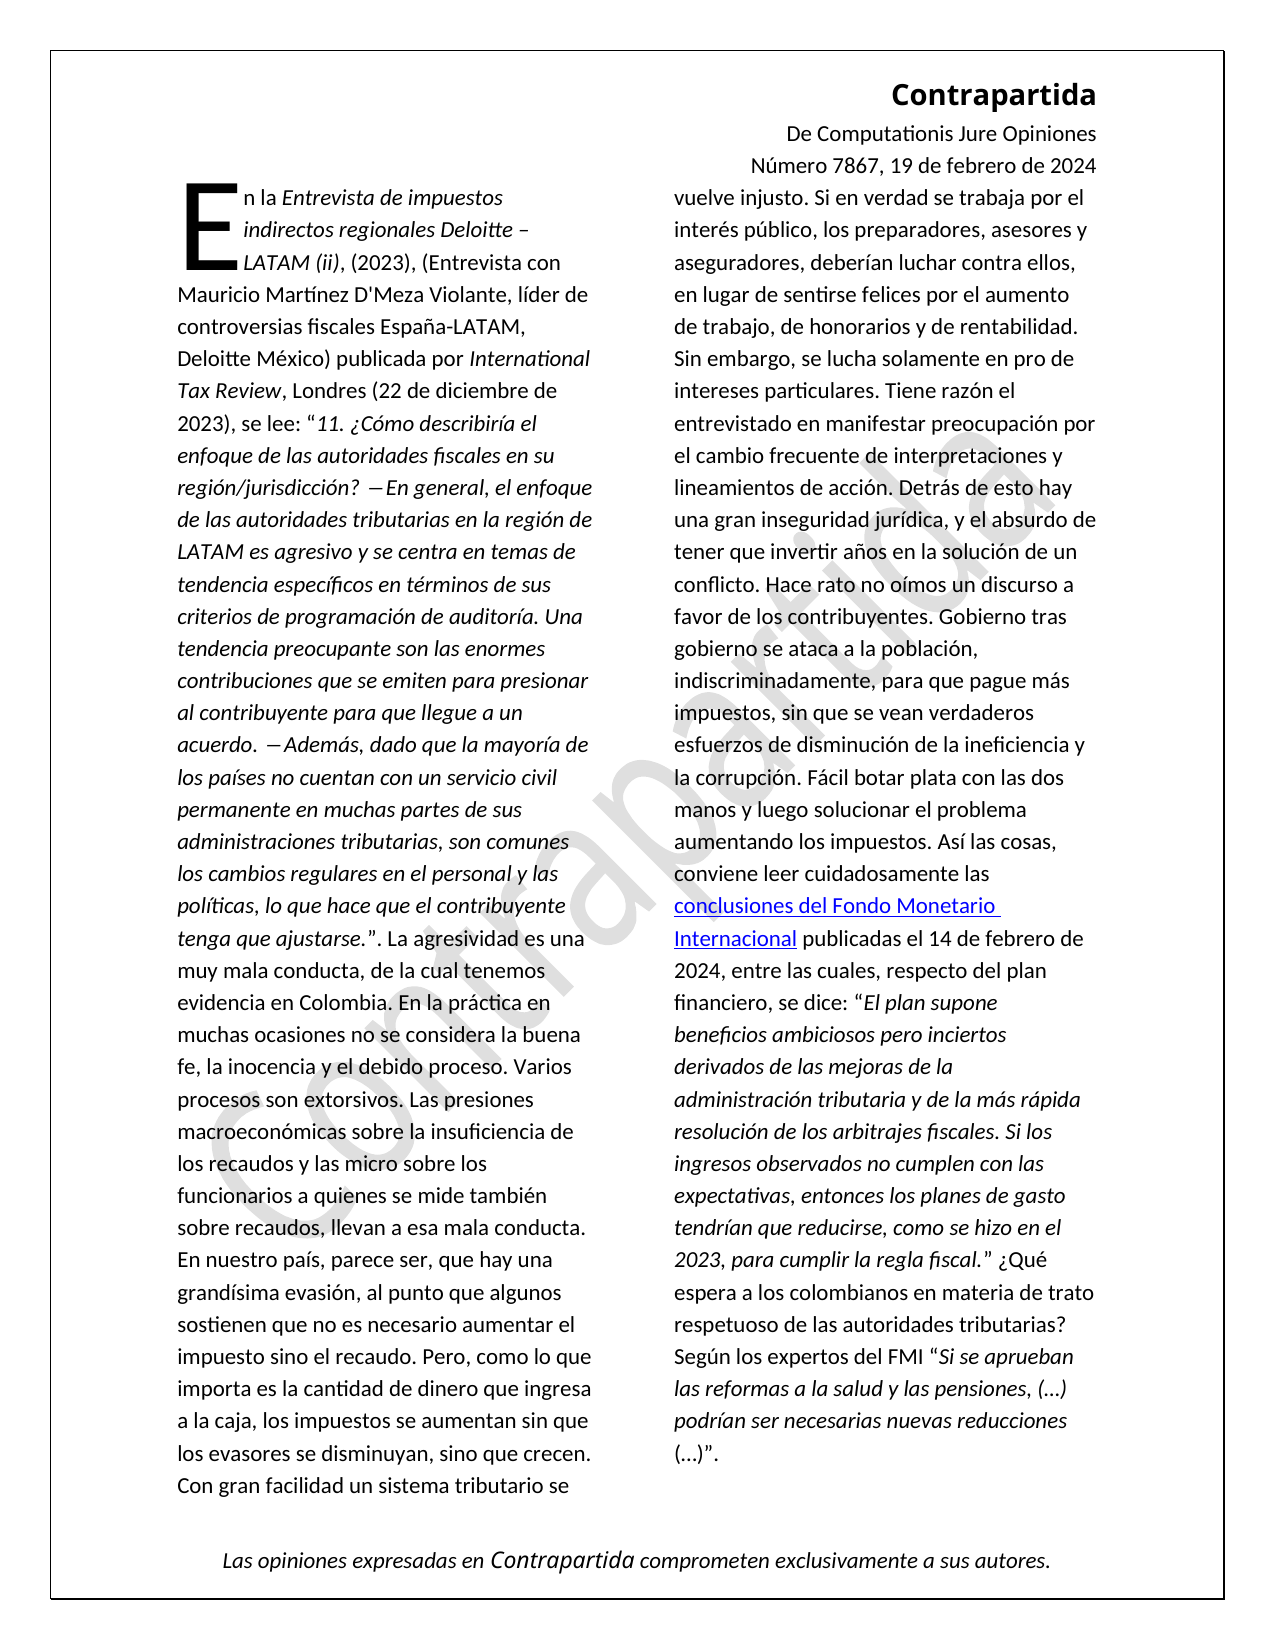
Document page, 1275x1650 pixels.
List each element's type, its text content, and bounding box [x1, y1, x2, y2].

text n la Entrevista de impuestos indirectos regionales Deloitte – LATAM (ii), (2023), (Entrevista con Mauricio Martínez D'Meza Violante, líder de controversias fiscales España-LATAM, Deloitte México) publicada por International Tax Review, Londres (22 de diciembre de 2023), se lee: “11. ¿Cómo describiría el enfoque de las autoridades fiscales en su región/jurisdicción? ―En general, el enfoque de las autoridades tributarias en la región de LATAM es agresivo y se centra en temas de tendencia específicos en términos de sus criterios de programación de auditoría. Una tendencia preocupante son las enormes contribuciones que se emiten para presionar al contribuyente para que llegue a un acuerdo. ―Además, dado que la mayoría de los países no cuentan con un servicio civil permanente en muchas partes de sus administraciones tributarias, son comunes los cambios regulares en el personal y las políticas, lo que hace que el contribuyente tenga que ajustarse.”. La agresividad es una muy mala conducta, de la cual tenemos evidencia en Colombia. En la práctica en muchas ocasiones no se considera la buena fe, la inocencia y el debido proceso. Varios procesos son extorsivos. Las presiones macroeconómicas sobre la insuficiencia de los recaudos y las micro sobre los funcionarios a quienes se mide también sobre recaudos, llevan a esa mala conducta. En nuestro país, parece ser, que hay una grandísima evasión, al punto que algunos sostienen que no es necesario aumentar el impuesto sino el recaudo. Pero, como lo que importa es la cantidad de dinero que ingresa a la caja, los impuestos se aumentan sin que los evasores se disminuyan, sino que crecen. Con gran facilidad un sistema tributario se vuelve injusto. Si en verdad se trabaja por el interés público, los preparadores, asesores y aseguradores, deberían luchar contra ellos, en lugar de sentirse felices por el aumento de trabajo, de honorarios y de rentabilidad. Sin embargo, se lucha solamente en pro de intereses particulares. Tiene razón el entrevistado en manifestar preocupación por el cambio frecuente de interpretaciones y lineamientos de acción. Detrás de esto hay una gran inseguridad jurídica, y el absurdo de tener que invertir años en la solución de un conflicto. Hace rato no oímos un discurso a favor de los contribuyentes. Gobierno tras gobierno se ataca a la población, indiscriminadamente, para que pague más impuestos, sin que se vean verdaderos esfuerzos de disminución de la ineficiencia y la corrupción. Fácil botar plata con las dos manos y luego solucionar el problema aumentando los impuestos. Así las cosas, conviene leer cuidadosamente las conclusiones del Fondo Monetario Internacional publicadas el 14 de febrero de 2024, entre las cuales, respecto del plan financiero, se dice: “El plan supone beneficios ambiciosos pero inciertos derivados de las mejoras de la administración tributaria y de la más rápida resolución de los arbitrajes fiscales. Si los ingresos observados no cumplen con las expectativas, entonces los planes de gasto tendrían que reducirse, como se hizo en el 2023, para cumplir la regla fiscal.” ¿Qué espera a los colombianos en materia de trato respetuoso de las autoridades tributarias? Según los expertos del FMI “Si se aprueban las reformas a la salud y las pensiones, (…) podrían ser necesarias nuevas reducciones (…)”. [177, 183, 600, 1499]
text n la Entrevista de impuestos indirectos regionales Deloitte – LATAM (ii), (2023), (Entrevista con Mauricio Martínez D'Meza Violante, líder de controversias fiscales España-LATAM, Deloitte México) publicada por International Tax Review, Londres (22 de diciembre de 2023), se lee: “11. ¿Cómo describiría el enfoque de las autoridades fiscales en su región/jurisdicción? ―En general, el enfoque de las autoridades tributarias en la región de LATAM es agresivo y se centra en temas de tendencia específicos en términos de sus criterios de programación de auditoría. Una tendencia preocupante son las enormes contribuciones que se emiten para presionar al contribuyente para que llegue a un acuerdo. ―Además, dado que la mayoría de los países no cuentan con un servicio civil permanente en muchas partes de sus administraciones tributarias, son comunes los cambios regulares en el personal y las políticas, lo que hace que el contribuyente tenga que ajustarse.”. La agresividad es una muy mala conducta, de la cual tenemos evidencia en Colombia. En la práctica en muchas ocasiones no se considera la buena fe, la inocencia y el debido proceso. Varios procesos son extorsivos. Las presiones macroeconómicas sobre la insuficiencia de los recaudos y las micro sobre los funcionarios a quienes se mide también sobre recaudos, llevan a esa mala conducta. En nuestro país, parece ser, que hay una grandísima evasión, al punto que algunos sostienen que no es necesario aumentar el impuesto sino el recaudo. Pero, como lo que importa es la cantidad de dinero que ingresa a la caja, los impuestos se aumentan sin que los evasores se disminuyan, sino que crecen. Con gran facilidad un sistema tributario se vuelve injusto. Si en verdad se trabaja por el interés público, los preparadores, asesores y aseguradores, deberían luchar contra ellos, en lugar de sentirse felices por el aumento de trabajo, de honorarios y de rentabilidad. Sin embargo, se lucha solamente en pro de intereses particulares. Tiene razón el entrevistado en manifestar preocupación por el cambio frecuente de interpretaciones y lineamientos de acción. Detrás de esto hay una gran inseguridad jurídica, y el absurdo de tener que invertir años en la solución de un conflicto. Hace rato no oímos un discurso a favor de los contribuyentes. Gobierno tras gobierno se ataca a la población, indiscriminadamente, para que pague más impuestos, sin que se vean verdaderos esfuerzos de disminución de la ineficiencia y la corrupción. Fácil botar plata con las dos manos y luego solucionar el problema aumentando los impuestos. Así las cosas, conviene leer cuidadosamente las conclusiones del Fondo Monetario Internacional publicadas el 14 de febrero de 2024, entre las cuales, respecto del plan financiero, se dice: “El plan supone beneficios ambiciosos pero inciertos derivados de las mejoras de la administración tributaria y de la más rápida resolución de los arbitrajes fiscales. Si los ingresos observados no cumplen con las expectativas, entonces los planes de gasto tendrían que reducirse, como se hizo en el 2023, para cumplir la regla fiscal.” ¿Qué espera a los colombianos en materia de trato respetuoso de las autoridades tributarias? Según los expertos del FMI “Si se aprueban las reformas a la salud y las pensiones, (…) podrían ser necesarias nuevas reducciones (…)”. [674, 183, 1097, 1467]
